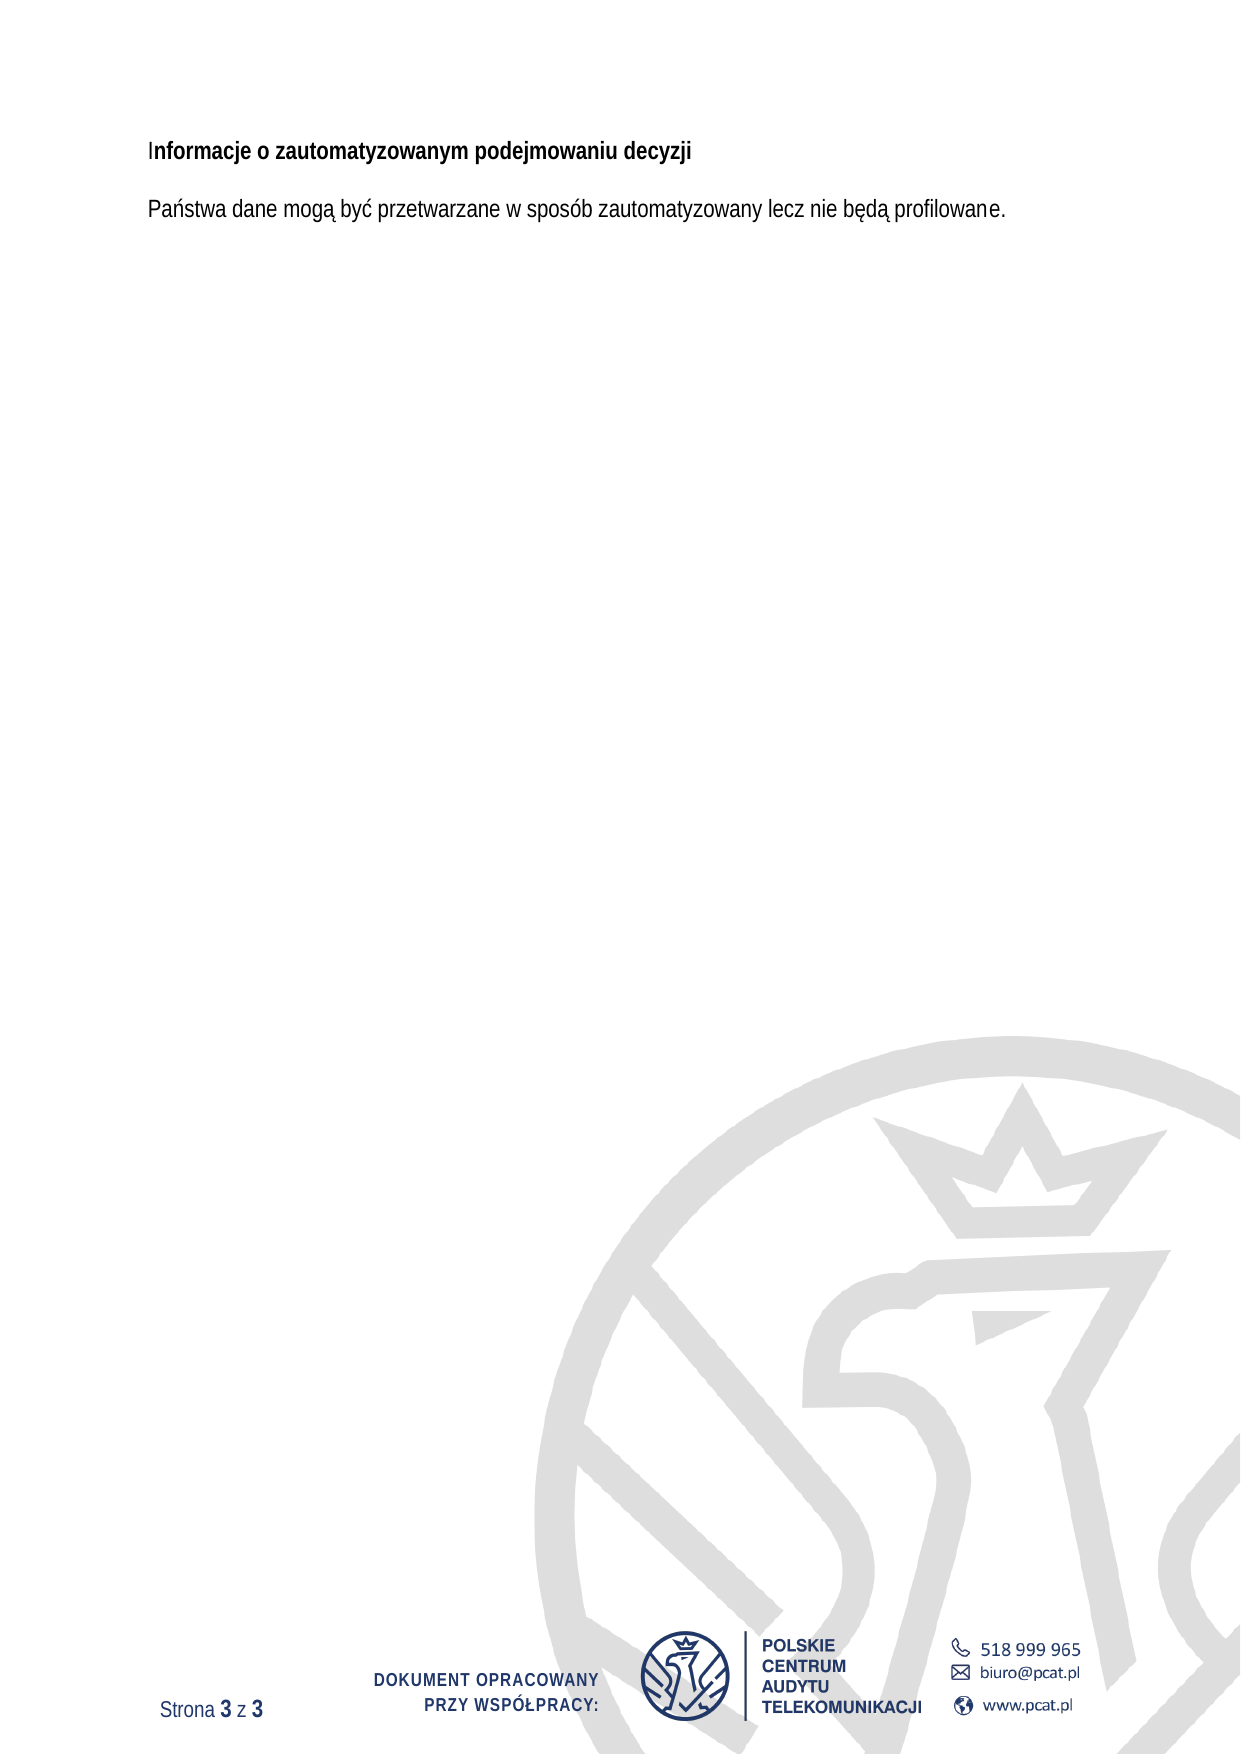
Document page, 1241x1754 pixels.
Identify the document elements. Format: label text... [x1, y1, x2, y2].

picture [525, 1021, 1241, 1754]
text Państwa dane mogą być przetwarzane w sposób zautomatyzowany lecz nie będą profilowane. [148, 194, 1166, 222]
text Informacje o zautomatyzowanym podejmowaniu decyzji [148, 136, 1166, 164]
